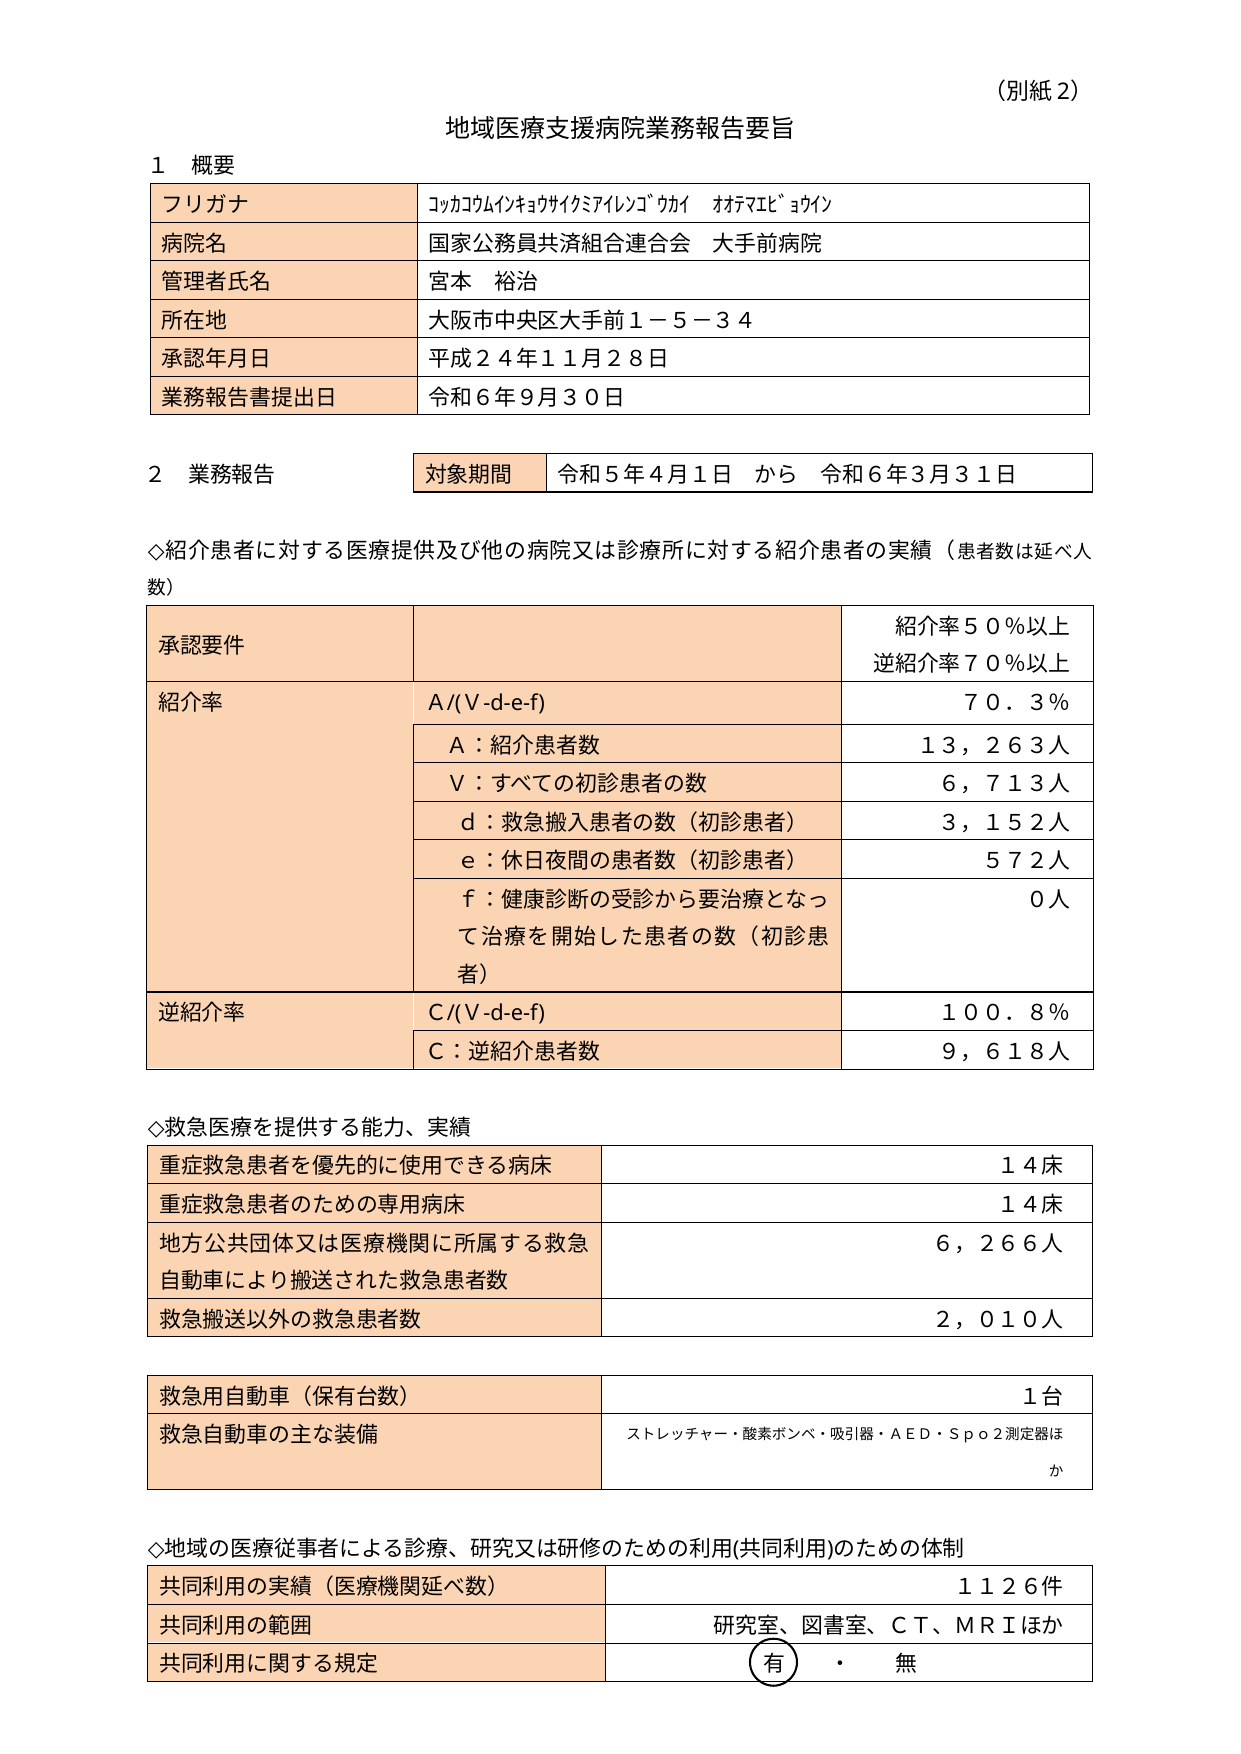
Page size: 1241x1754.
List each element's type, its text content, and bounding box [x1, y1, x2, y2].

table_cell ２，０１０人 [602, 1299, 1092, 1336]
table_cell Ａ：紹介患者数 [414, 725, 841, 762]
table_cell 有 ・ 無 [606, 1644, 756, 1681]
table_cell 救急搬送以外の救急患者数 [148, 1299, 601, 1336]
text ◇紹介患者に対する医療提供及び他の病院又は診療所に対する紹介患者の実績（患者数は延べ人数） [148, 530, 1092, 605]
table_cell １４床 [602, 1184, 1092, 1222]
table_header １台 [602, 1376, 1092, 1413]
table_cell ３，１５２人 [842, 802, 1093, 839]
table_cell ６，２６６人 [602, 1223, 1092, 1298]
text ◇救急医療を提供する能力、実績 [148, 1107, 1092, 1144]
table_cell 業務報告書提出日 [151, 377, 417, 414]
table_cell 病院名 [151, 223, 417, 260]
table_cell ストレッチャー・酸素ボンベ・吸引器・ＡＥＤ・Ｓｐｏ２測定器ほか [602, 1414, 1092, 1489]
table_cell ｆ：健康診断の受診から要治療となって治療を開始した患者の数（初診患者） [414, 879, 841, 991]
table_cell 地方公共団体又は医療機関に所属する救急自動車により搬送された救急患者数 [148, 1223, 601, 1298]
table_header ｺｯｶｺｳﾑｲﾝｷｮｳｻｲｸﾐｱｲﾚﾝｺﾞｳｶｲ ｵｵﾃﾏｴﾋﾞｮｳｲﾝ [418, 184, 1089, 222]
table_cell Ｃ：逆紹介患者数 [414, 1031, 841, 1068]
table_cell 救急自動車の主な装備 [148, 1414, 601, 1489]
table_cell ６，７１３人 [842, 763, 1093, 801]
table_cell 逆紹介率 [147, 993, 413, 1068]
table_cell ７０．３％ [842, 682, 1093, 724]
table_cell ９，６１８人 [842, 1031, 1093, 1068]
text 地域医療支援病院業務報告要旨 [148, 108, 1092, 146]
table_cell 有 ・ 無 [752, 1644, 795, 1681]
table_cell Ｃ/(Ｖ-d-e-f) [414, 993, 841, 1030]
table_header 重症救急患者を優先的に使用できる病床 [148, 1146, 601, 1183]
table_header フリガナ [151, 184, 417, 222]
table_header １１２６件 [606, 1566, 1092, 1604]
table_cell 平成２４年１１月２８日 [418, 338, 1089, 376]
table_cell ｄ：救急搬入患者の数（初診患者） [414, 802, 841, 839]
table_cell 令和６年９月３０日 [418, 377, 1089, 414]
table_header 令和５年４月１日 から 令和６年３月３１日 [547, 454, 1092, 491]
table_header 紹介率５０％以上 逆紹介率７０％以上 [842, 606, 1093, 681]
table_header ２ 業務報告 [133, 453, 413, 491]
table_cell ｅ：休日夜間の患者数（初診患者） [414, 840, 841, 878]
table_cell 所在地 [151, 300, 417, 337]
text （別紙2） [148, 71, 1092, 108]
table_cell 有 ・ 無 [791, 1644, 1092, 1681]
text １ 概要 [148, 146, 1092, 183]
table_cell Ｖ：すべての初診患者の数 [414, 763, 841, 801]
table_cell ５７２人 [842, 840, 1093, 878]
table_cell 承認年月日 [151, 338, 417, 376]
table_header [414, 606, 841, 681]
text ◇地域の医療従事者による診療、研究又は研修のための利用(共同利用)のための体制 [148, 1528, 1092, 1565]
table_cell Ａ/(Ｖ-d-e-f) [414, 682, 841, 724]
table_header 救急用自動車（保有台数） [148, 1376, 601, 1413]
table_cell 管理者氏名 [151, 261, 417, 299]
table_cell 重症救急患者のための専用病床 [148, 1184, 601, 1222]
table_cell 共同利用に関する規定 [148, 1644, 605, 1681]
table_cell 大阪市中央区大手前１－５－３４ [418, 300, 1089, 337]
table_cell 共同利用の範囲 [148, 1605, 605, 1642]
table_cell 宮本 裕治 [418, 261, 1089, 299]
table_cell 研究室、図書室、ＣＴ、ＭＲＩほか [606, 1605, 1092, 1642]
table_cell ０人 [842, 879, 1093, 991]
table_cell １３，２６３人 [842, 725, 1093, 762]
table_header 承認要件 [147, 606, 413, 681]
table_cell 紹介率 [147, 682, 413, 991]
table_header 共同利用の実績（医療機関延べ数） [148, 1566, 605, 1604]
table_cell １００．８％ [842, 993, 1093, 1030]
table_header 対象期間 [414, 454, 546, 491]
table_cell 国家公務員共済組合連合会 大手前病院 [418, 223, 1089, 260]
table_header １４床 [602, 1146, 1092, 1183]
